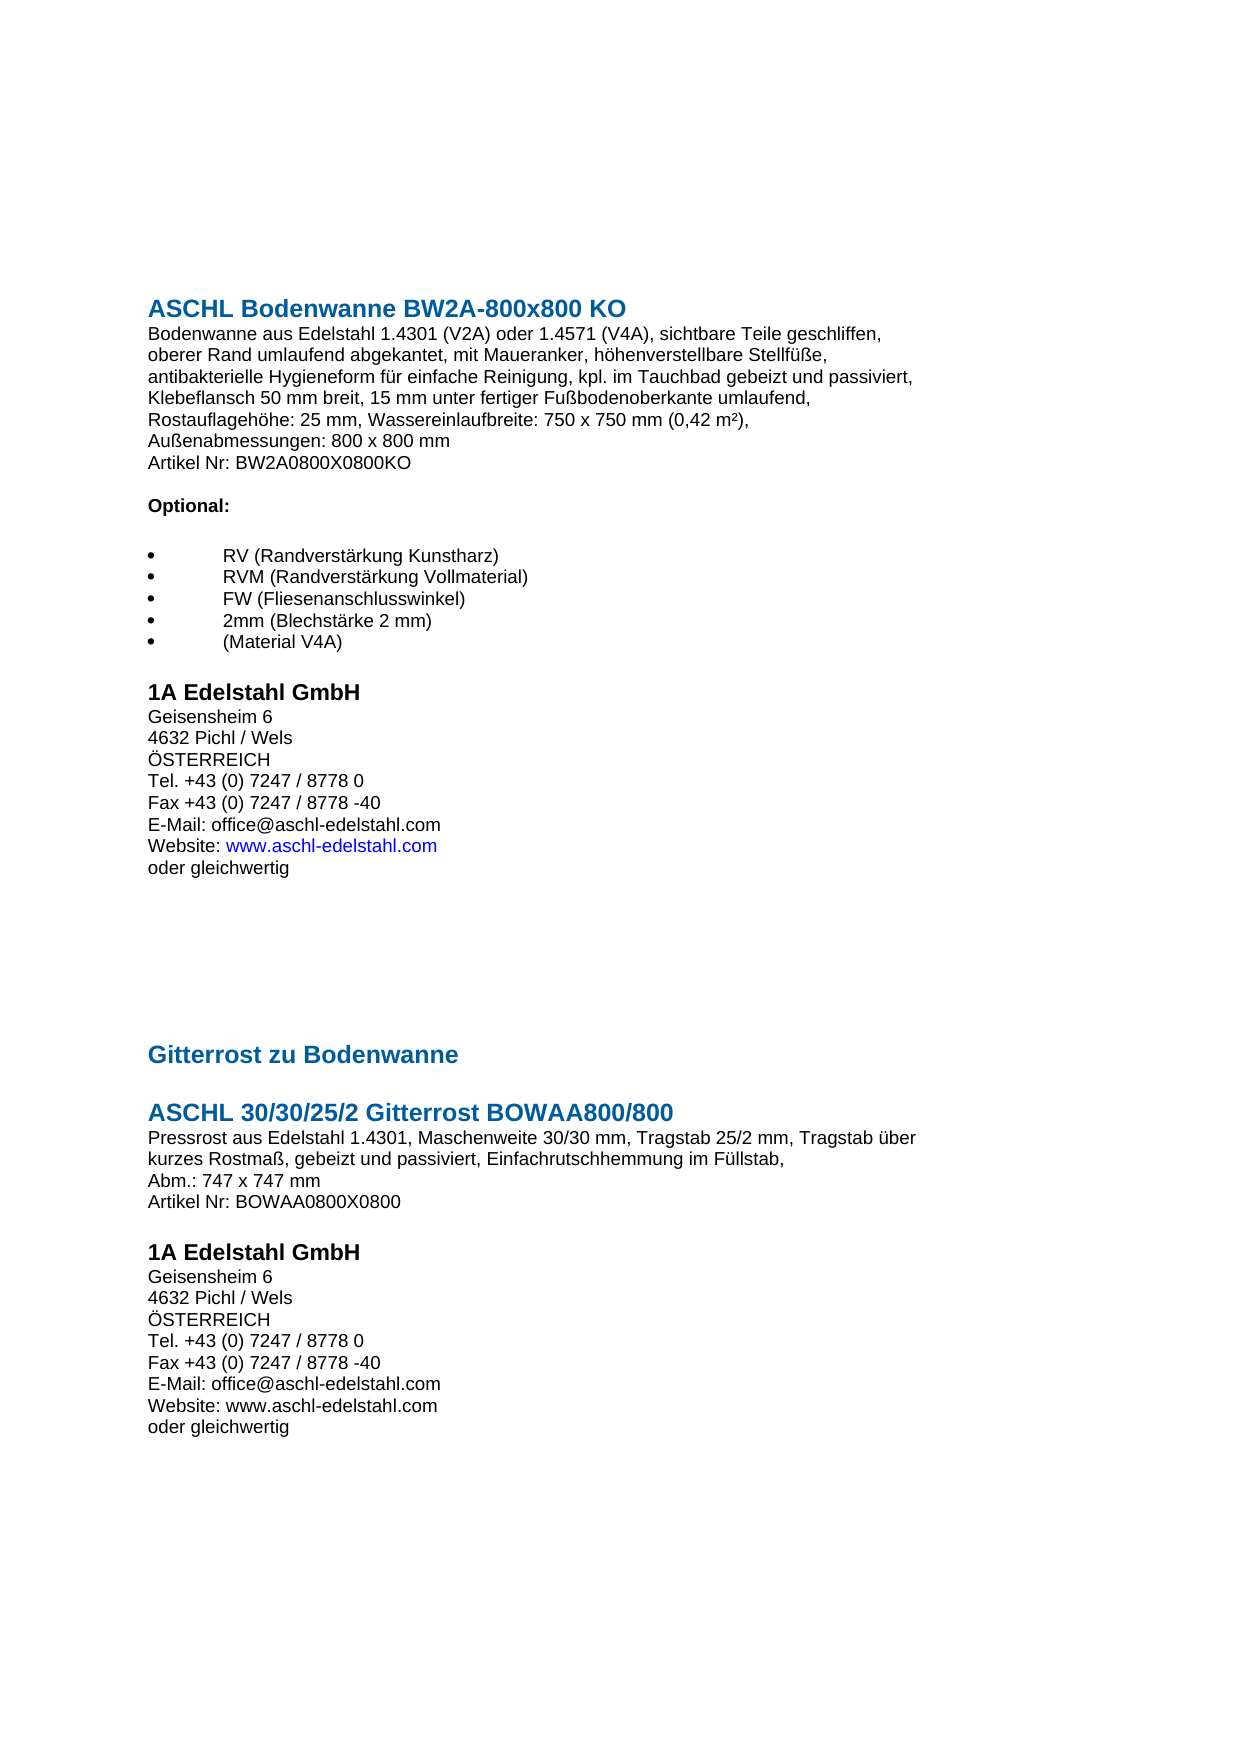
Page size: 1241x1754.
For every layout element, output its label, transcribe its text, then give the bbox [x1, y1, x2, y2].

text ASCHL Bodenwanne BW2A-800x800 KO [148, 294, 1093, 322]
list RVM (Randverstärkung Vollmaterial) [148, 566, 1093, 588]
text Tel. +43 (0) 7247 / 8778 0 [148, 770, 1093, 792]
text E-Mail: office@aschl-edelstahl.com [148, 1373, 1093, 1395]
text kurzes Rostmaß, gebeizt und passiviert, Einfachrutschhemmung im Füllstab, [148, 1148, 1093, 1169]
list RV (Randverstärkung Kunstharz) [148, 544, 1093, 566]
text Abm.: 747 x 747 mm [148, 1169, 1093, 1191]
text Pressrost aus Edelstahl 1.4301, Maschenweite 30/30 mm, Tragstab 25/2 mm, Tragstab über [148, 1126, 1093, 1148]
text Klebeflansch 50 mm breit, 15 mm unter fertiger Fußbodenoberkante umlaufend, [148, 387, 1093, 409]
text ÖSTERREICH [148, 1308, 1093, 1330]
text Website: www.aschl-edelstahl.com [148, 1395, 1093, 1416]
text oberer Rand umlaufend abgekantet, mit Maueranker, höhenverstellbare Stellfüße, [148, 344, 1093, 366]
text Außenabmessungen: 800 x 800 mm [148, 430, 1093, 452]
text Rostauflagehöhe: 25 mm, Wassereinlaufbreite: 750 x 750 mm (0,42 m²), [148, 409, 1093, 430]
text oder gleichwertig [148, 1416, 1093, 1438]
list FW (Fliesenanschlusswinkel) [148, 588, 1093, 609]
text Geisensheim 6 [148, 1265, 1093, 1287]
text ASCHL 30/30/25/2 Gitterrost BOWAA800/800 [148, 1098, 1093, 1126]
list 2mm (Blechstärke 2 mm) [148, 609, 1093, 631]
text Artikel Nr: BOWAA0800X0800 [148, 1191, 1093, 1213]
text 4632 Pichl / Wels [148, 727, 1093, 749]
text Tel. +43 (0) 7247 / 8778 0 [148, 1330, 1093, 1352]
text E-Mail: office@aschl-edelstahl.com [148, 813, 1093, 835]
text Website: www.aschl-edelstahl.com [148, 835, 1093, 857]
text 4632 Pichl / Wels [148, 1287, 1093, 1308]
text oder gleichwertig [148, 857, 1093, 878]
text Artikel Nr: BW2A0800X0800KO [148, 452, 1093, 473]
text Optional: [148, 495, 1093, 544]
text Fax +43 (0) 7247 / 8778 -40 [148, 1352, 1093, 1373]
text antibakterielle Hygieneform für einfache Reinigung, kpl. im Tauchbad gebeizt und passiviert, [148, 366, 1093, 387]
text Fax +43 (0) 7247 / 8778 -40 [148, 792, 1093, 813]
text 1A Edelstahl GmbH [148, 679, 1093, 706]
list (Material V4A) [148, 631, 1093, 653]
text Geisensheim 6 [148, 706, 1093, 727]
text Bodenwanne aus Edelstahl 1.4301 (V2A) oder 1.4571 (V4A), sichtbare Teile geschliffen, [148, 322, 1093, 344]
text ÖSTERREICH [148, 749, 1093, 770]
text Gitterrost zu Bodenwanne [148, 1040, 1093, 1069]
text 1A Edelstahl GmbH [148, 1239, 1093, 1265]
